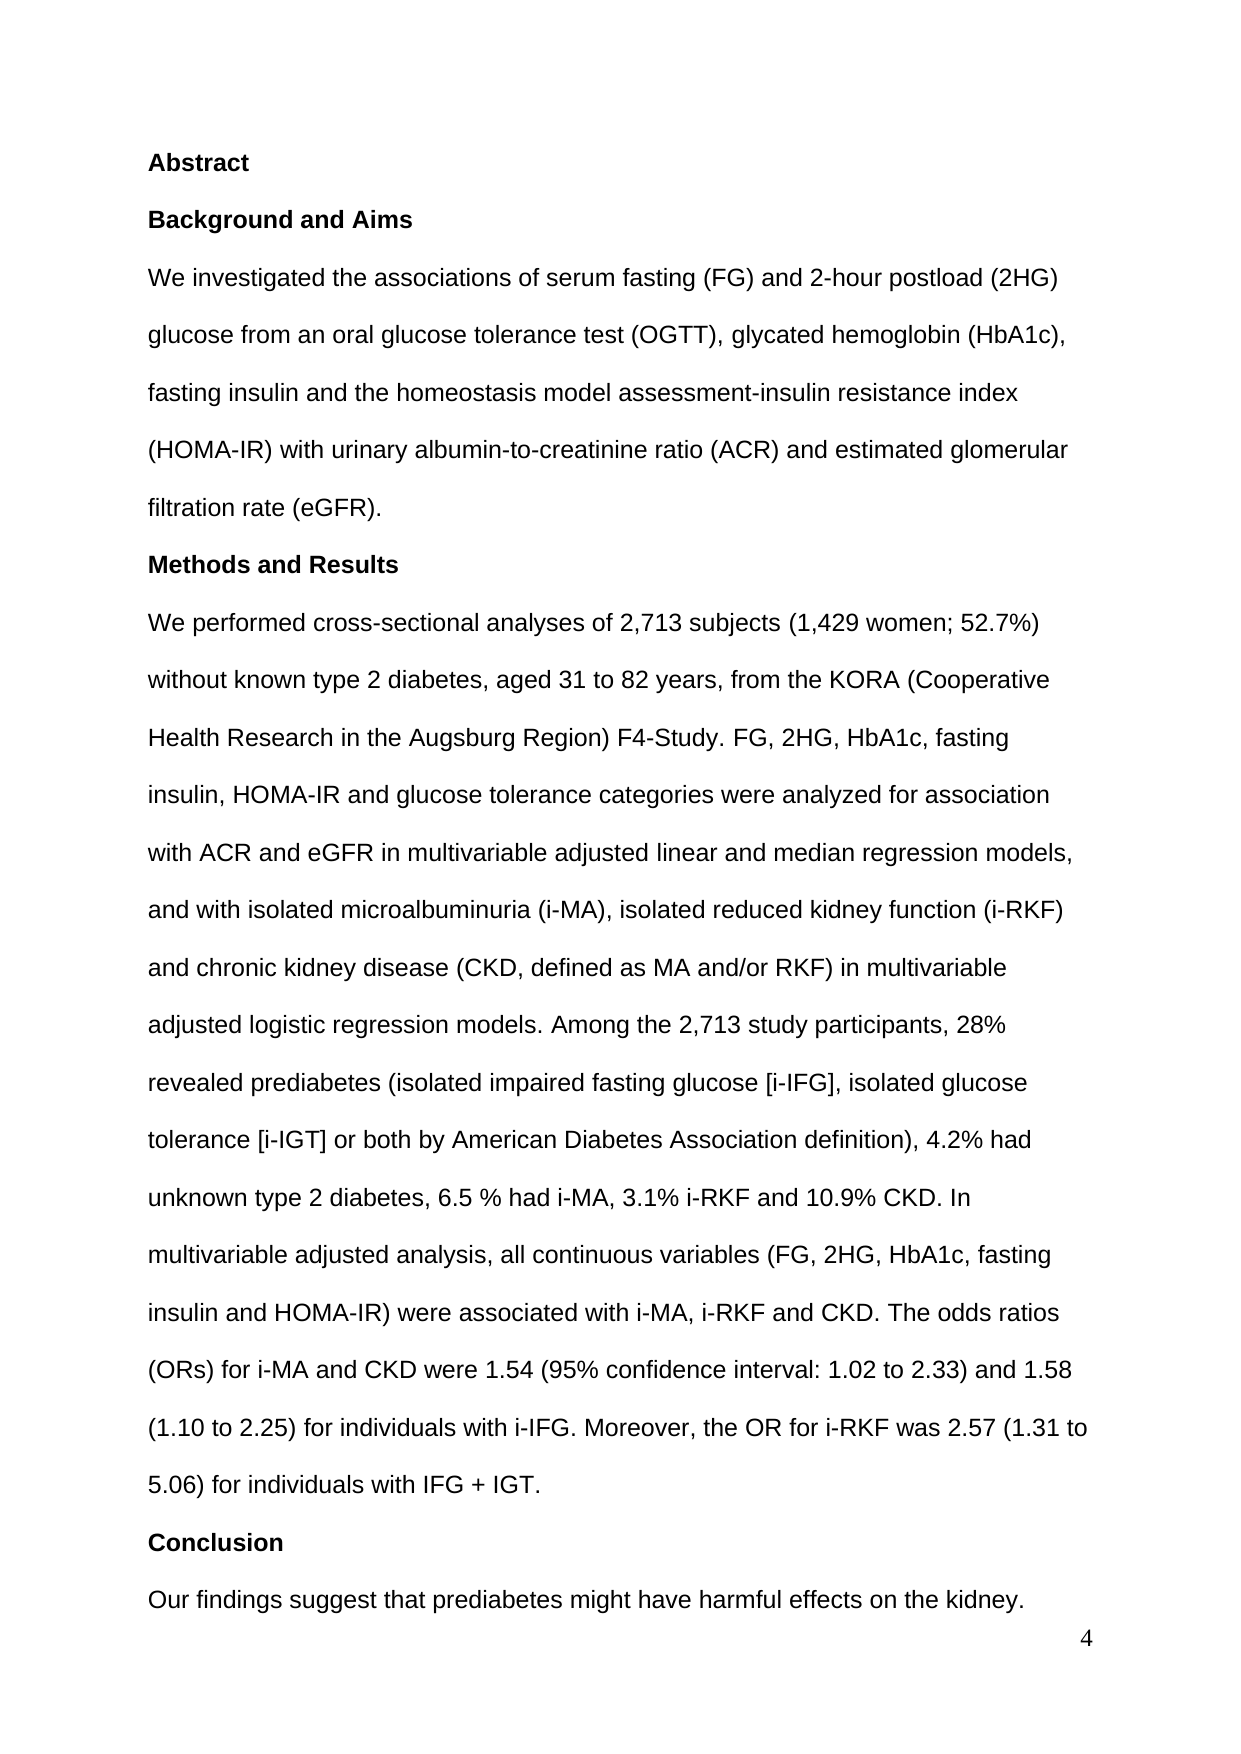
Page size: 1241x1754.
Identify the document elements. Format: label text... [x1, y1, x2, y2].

text Our findings suggest that prediabetes might have harmful effects on the kidney. [148, 1585, 1092, 1614]
text We investigated the associations of serum fasting (FG) and 2-hour postload (2HG) glucose from an oral glucose tolerance test (OGTT), glycated hemoglobin (HbA1c), fasting insulin and the homeostasis model assessment-insulin resistance index (HOMA-IR) with urinary albumin-to-creatinine ratio (ACR) and estimated glomerular filtration rate (eGFR). [148, 263, 1092, 521]
text Conclusion [148, 1528, 1092, 1556]
text Methods and Results [148, 550, 1092, 579]
text Abstract [148, 148, 1092, 176]
text Background and Aims [148, 205, 1092, 234]
text We performed cross-sectional analyses of 2,713 subjects (1,429 women; 52.7%) without known type 2 diabetes, aged 31 to 82 years, from the KORA (Cooperative Health Research in the Augsburg Region) F4-Study. FG, 2HG, HbA1c, fasting insulin, HOMA-IR and glucose tolerance categories were analyzed for association with ACR and eGFR in multivariable adjusted linear and median regression models, and with isolated microalbuminuria (i-MA), isolated reduced kidney function (i-RKF) and chronic kidney disease (CKD, defined as MA and/or RKF) in multivariable adjusted logistic regression models. Among the 2,713 study participants, 28% revealed prediabetes (isolated impaired fasting glucose [i-IFG], isolated glucose tolerance [i-IGT] or both by American Diabetes Association definition), 4.2% had unknown type 2 diabetes, 6.5 % had i-MA, 3.1% i-RKF and 10.9% CKD. In multivariable adjusted analysis, all continuous variables (FG, 2HG, HbA1c, fasting insulin and HOMA-IR) were associated with i-MA, i-RKF and CKD. The odds ratios (ORs) for i-MA and CKD were 1.54 (95% confidence interval: 1.02 to 2.33) and 1.58 (1.10 to 2.25) for individuals with i-IFG. Moreover, the OR for i-RKF was 2.57 (1.31 to 5.06) for individuals with IFG + IGT. [148, 608, 1092, 1499]
